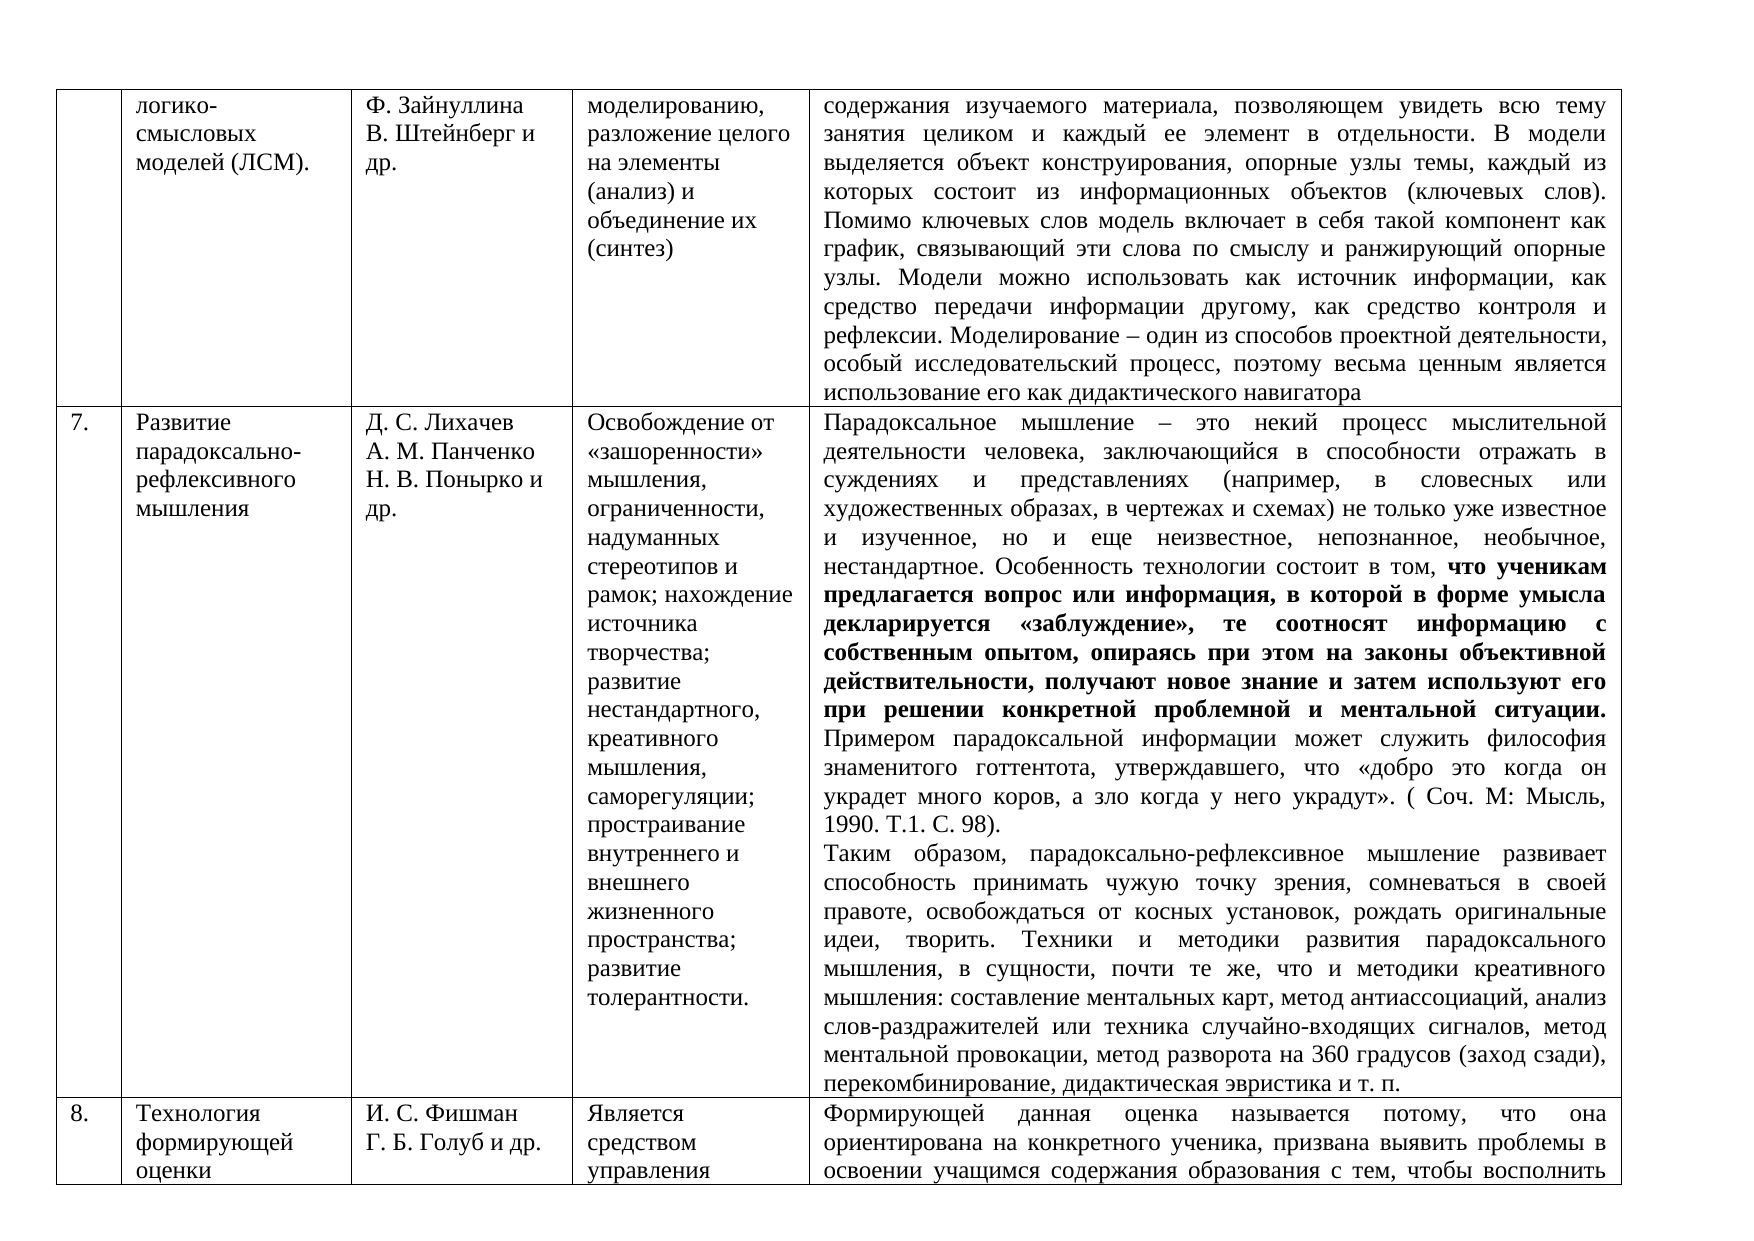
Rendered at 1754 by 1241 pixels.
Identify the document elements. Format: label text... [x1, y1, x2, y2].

table_cell Освобождение от «зашоренности» мышления, ограниченности, надуманных стереотипов и рамок; нахождение источника творчества; развитие нестандартного, креативного мышления, саморегуляции; простраивание внутреннего и внешнего жизненного пространства; развитие толерантности. [573, 407, 809, 1097]
table_cell Развитие парадоксально-рефлексивного мышления [122, 407, 351, 1097]
table_cell Парадоксальное мышление – это некий процесс мыслительной деятельности человека, заключающийся в способности отражать в суждениях и представлениях (например, в словесных или художественных образах, в чертежах и схемах) не только уже известное и изученное, но и еще неизвестное, непознанное, необычное, нестандартное. Особенность технологии состоит в том, что ученикам предлагается вопрос или информация, в которой в форме умысла декларируется «заблуждение», те соотносят информацию с собственным опытом, опираясь при этом на законы объективной действительности, получают новое знание и затем используют его при решении конкретной проблемной и ментальной ситуации. Примером парадоксальной информации может служить философия знаменитого готтентота, утверждавшего, что «добро это когда он украдет много коров, а зло когда у него украдут». ( Соч. М: Мысль, 1990. Т.1. С. 98). Таким образом, парадоксально-рефлексивное мышление развивает способность принимать чужую точку зрения, сомневаться в своей правоте, освобождаться от косных установок, рождать оригинальные идеи, творить. Техники и методики развития парадоксального мышления, в сущности, почти те же, что и методики креативного мышления: составление ментальных карт, метод антиассоциаций, анализ слов-раздражителей или техника случайно-входящих сигналов, метод ментальной провокации, метод разворота на 360 градусов (заход сзади), перекомбинирование, дидактическая эвристика и т. п. [810, 407, 1621, 1097]
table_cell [122, 1098, 351, 1184]
table_cell Д. С. Лихачев А. М. Панченко Н. В. Понырко и др. [352, 407, 572, 1097]
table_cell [122, 90, 351, 406]
table_cell 6. [57, 90, 121, 406]
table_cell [573, 1098, 809, 1184]
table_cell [352, 90, 572, 406]
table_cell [352, 1098, 572, 1184]
table_cell 7. [57, 407, 121, 1097]
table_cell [810, 90, 1621, 406]
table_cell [810, 1098, 1621, 1184]
table_cell 8. [57, 1098, 121, 1184]
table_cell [573, 90, 809, 406]
